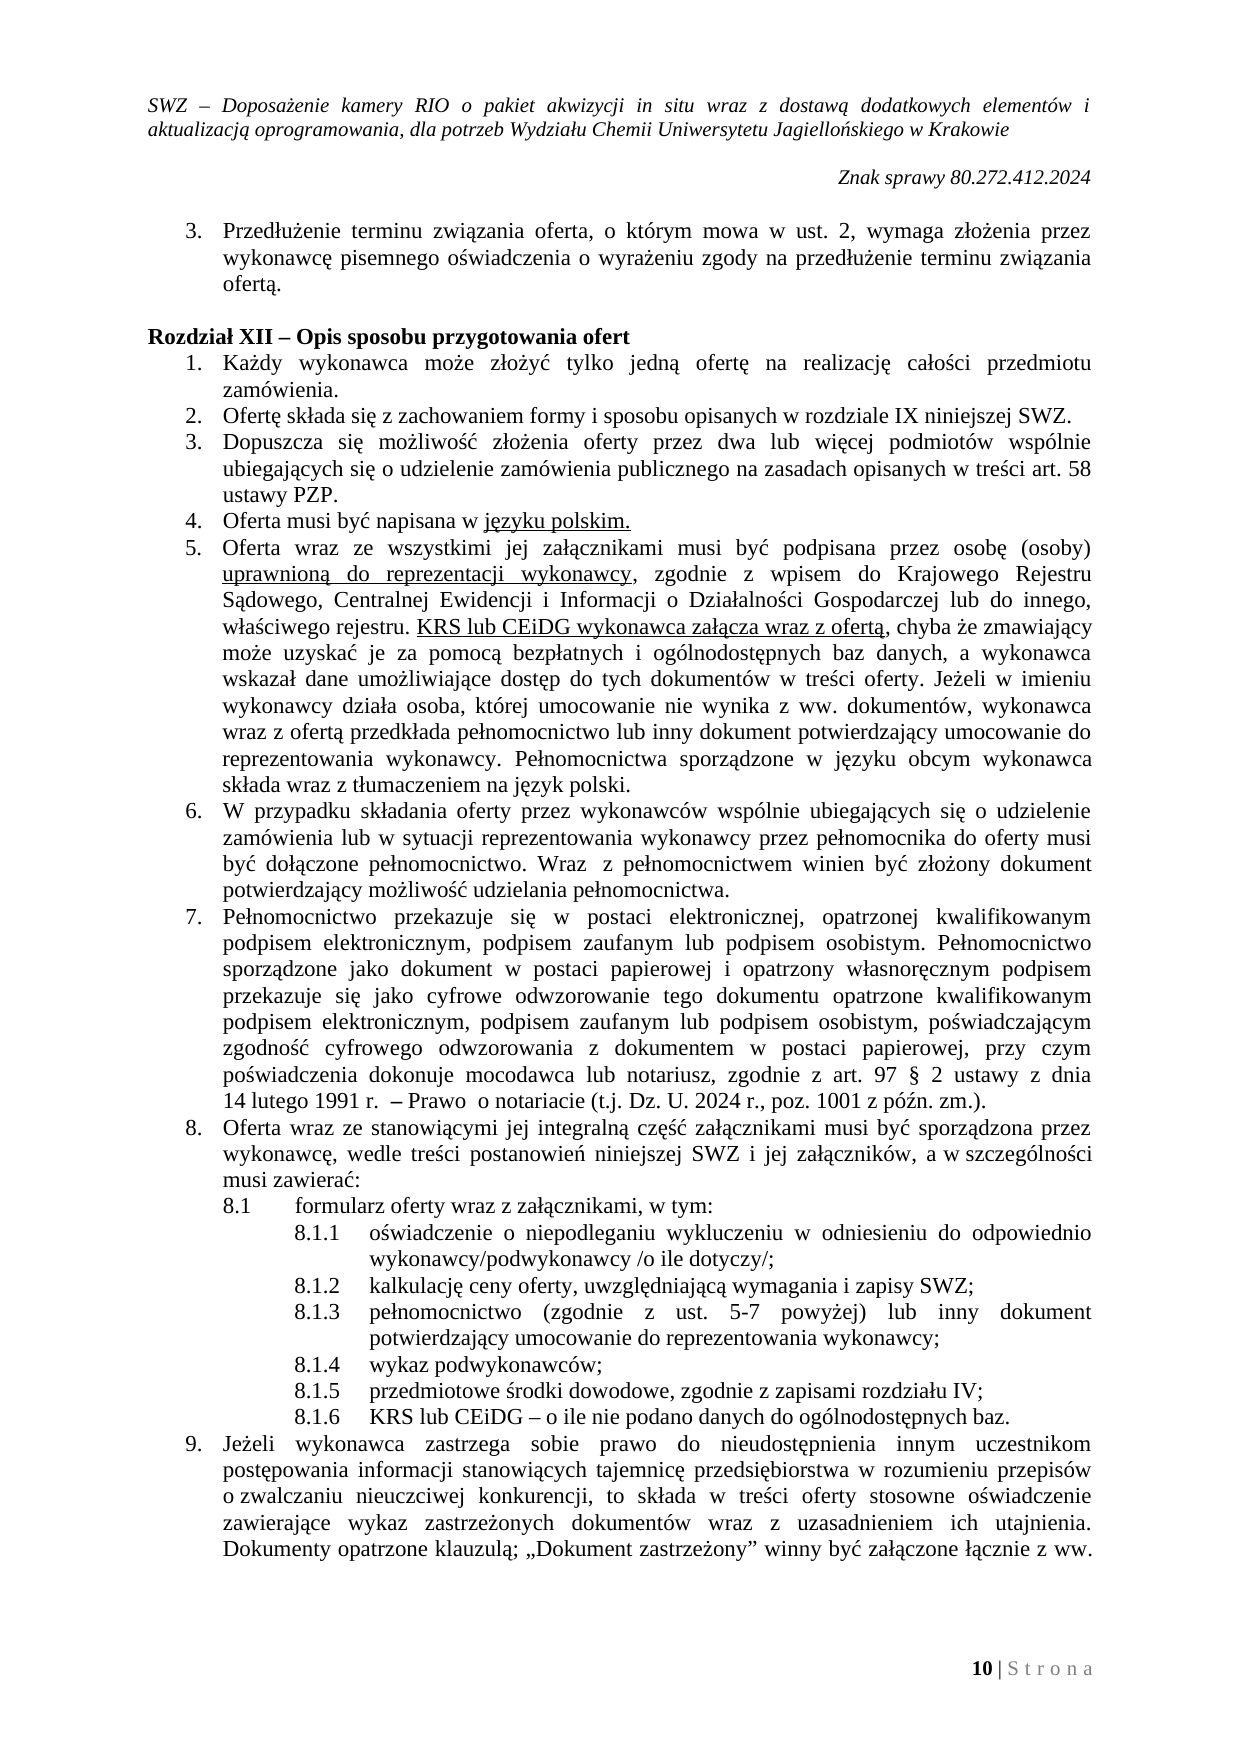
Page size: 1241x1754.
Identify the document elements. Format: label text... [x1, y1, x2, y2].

list W przypadku składania oferty przez wykonawców wspólnie ubiegających się o udzielenie zamówienia lub w sytuacji reprezentowania wykonawcy przez pełnomocnika do oferty musi być dołączone pełnomocnictwo. Wraz z pełnomocnictwem winien być złożony dokument potwierdzający możliwość udzielania pełnomocnictwa. [185, 797, 1093, 903]
list Dopuszcza się możliwość złożenia oferty przez dwa lub więcej podmiotów wspólnie ubiegających się o udzielenie zamówienia publicznego na zasadach opisanych w treści art. 58 ustawy PZP. [185, 428, 1093, 507]
text Rozdział XII – Opis sposobu przygotowania ofert [148, 323, 1093, 349]
list pełnomocnictwo (zgodnie z ust. 5-7 powyżej) lub inny dokument potwierdzający umocowanie do reprezentowania wykonawcy; [294, 1298, 1093, 1351]
list Ofertę składa się z zachowaniem formy i sposobu opisanych w rozdziale IX niniejszej SWZ. [185, 402, 1093, 428]
list kalkulację ceny oferty, uwzględniającą wymagania i zapisy SWZ; [294, 1272, 1093, 1298]
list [185, 1430, 1093, 1562]
list formularz oferty wraz z załącznikami, w tym: [223, 1193, 1093, 1219]
list wykaz podwykonawców; [294, 1351, 1093, 1377]
list oświadczenie o niepodleganiu wykluczeniu w odniesieniu do odpowiednio wykonawcy/podwykonawcy /o ile dotyczy/; [294, 1219, 1093, 1272]
list KRS lub CEiDG – o ile nie podano danych do ogólnodostępnych baz. [294, 1403, 1093, 1430]
list Oferta wraz ze wszystkimi jej załącznikami musi być podpisana przez osobę (osoby) uprawnioną do reprezentacji wykonawcy, zgodnie z wpisem do Krajowego Rejestru Sądowego, Centralnej Ewidencji i Informacji o Działalności Gospodarczej lub do innego, właściwego rejestru. KRS lub CEiDG wykonawca załącza wraz z ofertą, chyba że zmawiający może uzyskać je za pomocą bezpłatnych i ogólnodostępnych baz danych, a wykonawca wskazał dane umożliwiające dostęp do tych dokumentów w treści oferty. Jeżeli w imieniu wykonawcy działa osoba, której umocowanie nie wynika z ww. dokumentów, wykonawca wraz z ofertą przedkłada pełnomocnictwo lub inny dokument potwierdzający umocowanie do reprezentowania wykonawcy. Pełnomocnictwa sporządzone w języku obcym wykonawca składa wraz z tłumaczeniem na język polski. [185, 534, 1093, 797]
list Pełnomocnictwo przekazuje się w postaci elektronicznej, opatrzonej kwalifikowanym podpisem elektronicznym, podpisem zaufanym lub podpisem osobistym. Pełnomocnictwo sporządzone jako dokument w postaci papierowej i opatrzony własnoręcznym podpisem przekazuje się jako cyfrowe odwzorowanie tego dokumentu opatrzone kwalifikowanym podpisem elektronicznym, podpisem zaufanym lub podpisem osobistym, poświadczającym zgodność cyfrowego odwzorowania z dokumentem w postaci papierowej, przy czym poświadczenia dokonuje mocodawca lub notariusz, zgodnie z art. 97 § 2 ustawy z dnia 14 lutego 1991 r. – Prawo o notariacie (t.j. Dz. U. 2024 r., poz. 1001 z późn. zm.). [185, 903, 1093, 1113]
list Każdy wykonawca może złożyć tylko jedną ofertę na realizację całości przedmiotu zamówienia. [185, 349, 1093, 402]
list Oferta wraz ze stanowiącymi jej integralną część załącznikami musi być sporządzona przez wykonawcę, wedle treści postanowień niniejszej SWZ i jej załączników, a w szczególności musi zawierać: [185, 1113, 1093, 1193]
list Przedłużenie terminu związania oferta, o którym mowa w ust. 2, wymaga złożenia przez wykonawcę pisemnego oświadczenia o wyrażeniu zgody na przedłużenie terminu związania ofertą. [185, 217, 1093, 297]
list przedmiotowe środki dowodowe, zgodnie z zapisami rozdziału IV; [294, 1377, 1093, 1403]
list Oferta musi być napisana w języku polskim. [185, 507, 1093, 534]
